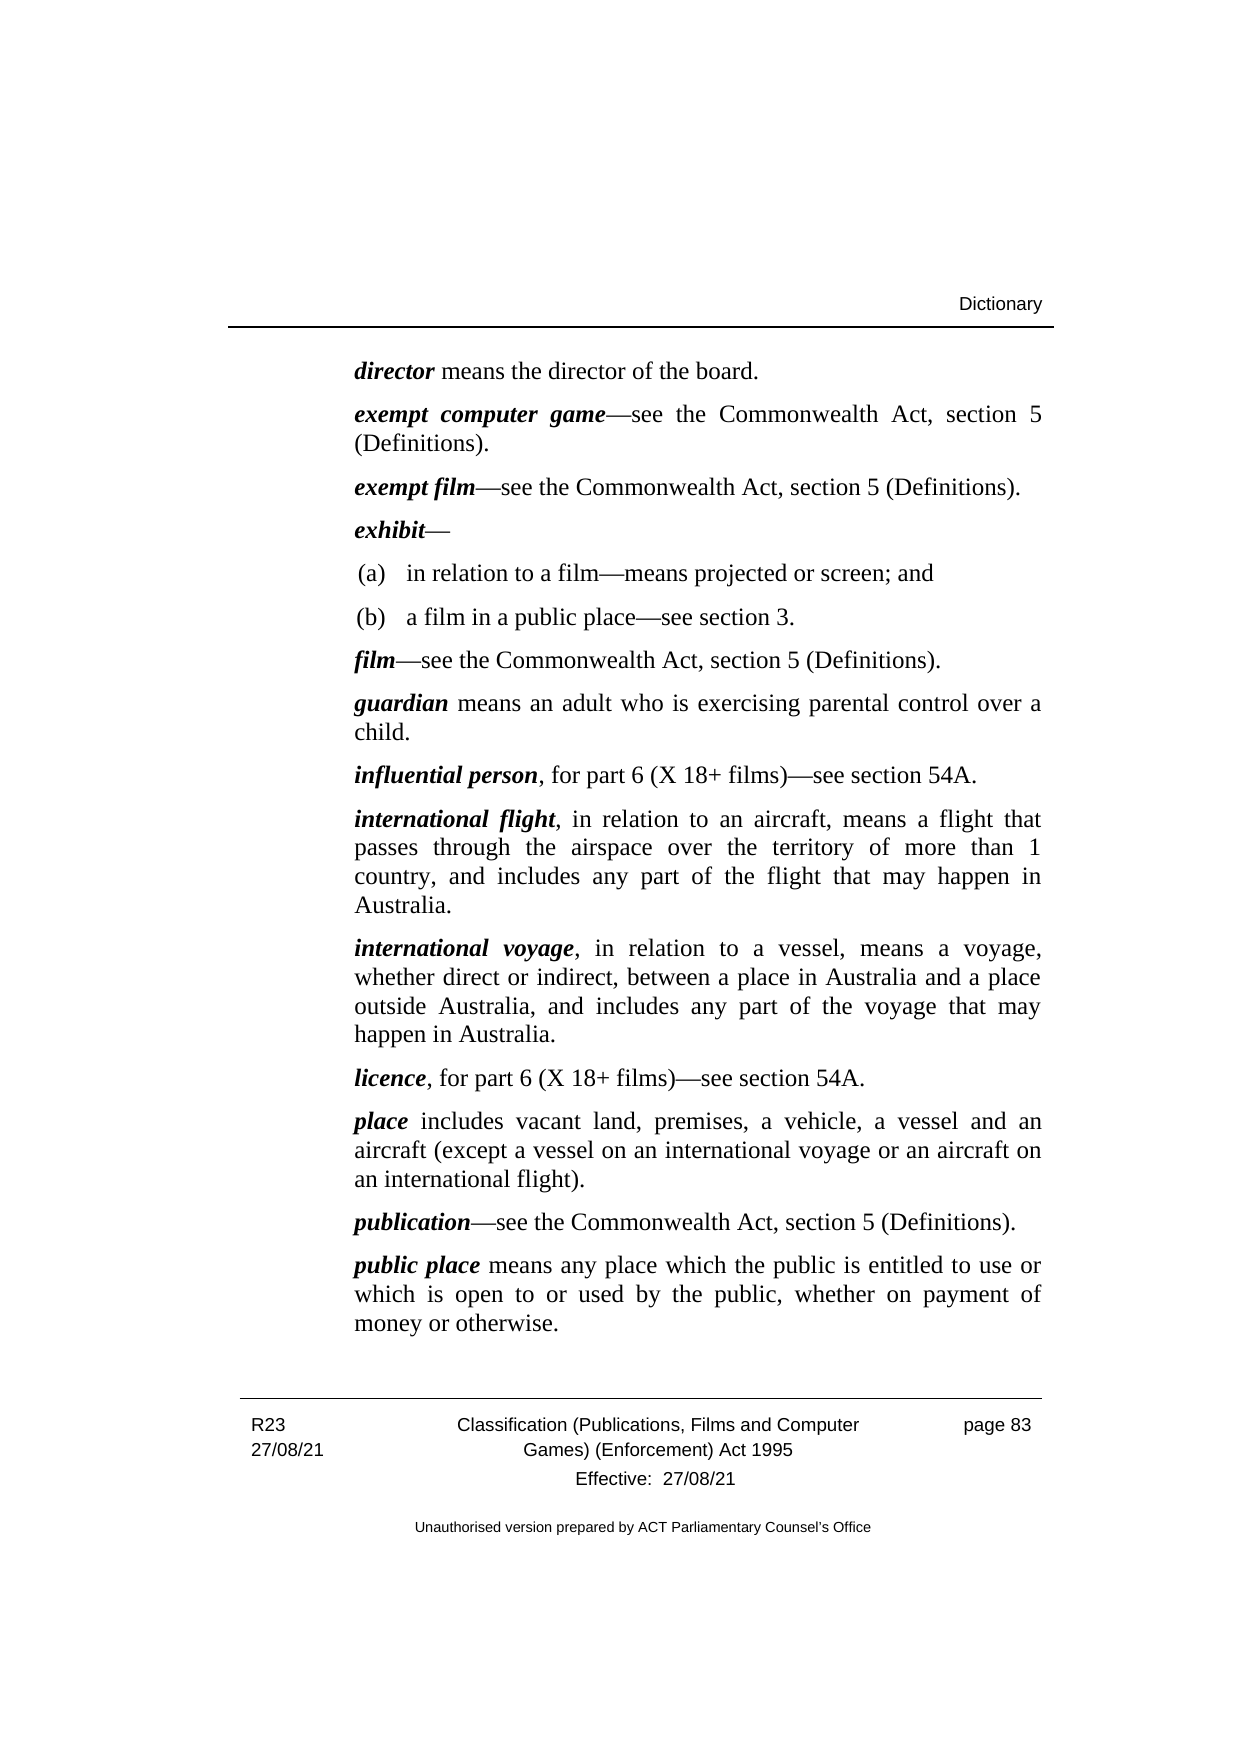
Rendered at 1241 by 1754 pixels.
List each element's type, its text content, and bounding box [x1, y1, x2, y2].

text influential person, for part 6 (X 18+ films)—see section 54A. [354, 760, 1042, 789]
text international flight, in relation to an aircraft, means a flight that passes through the airspace over the territory of more than 1 country, and includes any part of the flight that may happen in . [354, 804, 1042, 919]
text director means the director of the board. [354, 356, 1042, 385]
text international voyage, in relation to a vessel, means a voyage, whether direct or indirect, between a place in and a place outside , and includes any part of the voyage that may happen in . [354, 933, 1042, 1048]
text (a) in relation to a film—means projected or screen; and [239, 558, 1042, 587]
text publication—see the Commonwealth Act, section 5 (Definitions). [354, 1207, 1042, 1236]
text guardian means an adult who is exercising parental control over a child. [354, 688, 1042, 746]
text film—see the Commonwealth Act, section 5 (Definitions). [354, 645, 1042, 674]
text (b) a film in a public place—see section 3. [239, 602, 1042, 630]
text exhibit— [354, 515, 1042, 544]
text place includes vacant land, premises, a vehicle, a vessel and an aircraft (except a vessel on an international voyage or an aircraft on an international flight). [354, 1106, 1042, 1192]
text licence, for part 6 (X 18+ films)—see section 54A. [354, 1063, 1042, 1092]
text public place means any place which the public is entitled to use or which is open to or used by the public, whether on payment of money or otherwise. [354, 1250, 1042, 1337]
text exempt computer game—see the Commonwealth Act, section 5 (Definitions). [354, 399, 1042, 457]
text exempt film—see the Commonwealth Act, section 5 (Definitions). [354, 472, 1042, 500]
